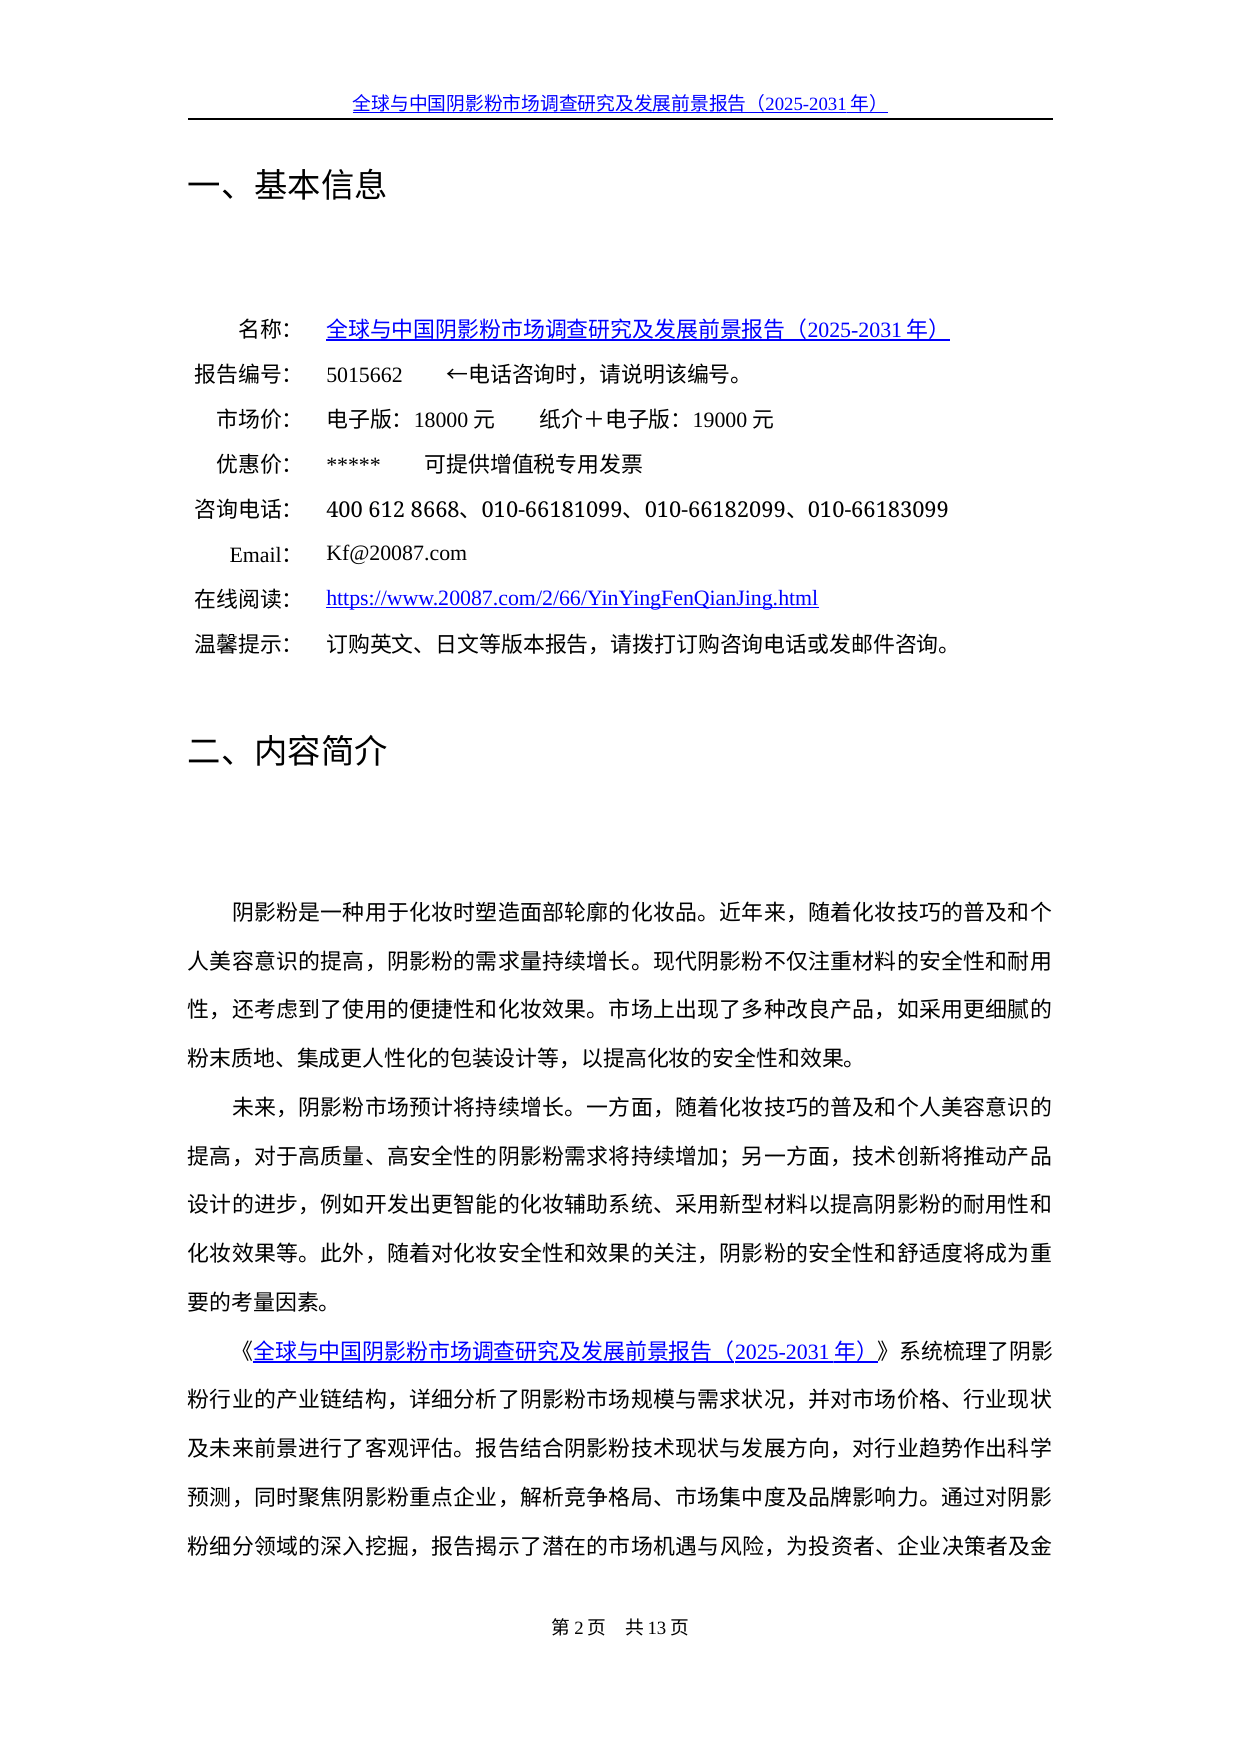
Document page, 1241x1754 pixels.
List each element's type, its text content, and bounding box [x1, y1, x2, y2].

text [187, 894, 1053, 1561]
table_cell 温馨提示： [167, 627, 315, 672]
table_cell 市场价： [167, 402, 315, 447]
table_header 名称： [167, 312, 315, 357]
table_cell Kf@20087.com [315, 537, 1073, 582]
table_cell 在线阅读： [167, 582, 315, 627]
table_cell 订购英文、日文等版本报告，请拨打订购咨询电话或发邮件咨询。 [315, 627, 1073, 672]
table_header 全球与中国阴影粉市场调查研究及发展前景报告（2025-2031年） [315, 312, 1073, 357]
table_cell 电子版：18000 元 纸介＋电子版：19000 元 [315, 402, 1073, 447]
table_cell 报告编号： [167, 357, 315, 402]
table_cell 咨询电话： [167, 492, 315, 537]
table_cell [315, 582, 1073, 627]
table_cell ***** 可提供增值税专用发票 [315, 447, 1073, 492]
table_cell 400 612 8668、010-66181099、010-66182099、010-66183099 [315, 492, 1073, 537]
table_cell Email： [167, 537, 315, 582]
table_cell 优惠价： [167, 447, 315, 492]
title 二、内容简介 [187, 717, 1053, 782]
table_cell 5015662 ←电话咨询时，请说明该编号。 [315, 357, 1073, 402]
title 一、基本信息 [187, 150, 1053, 215]
